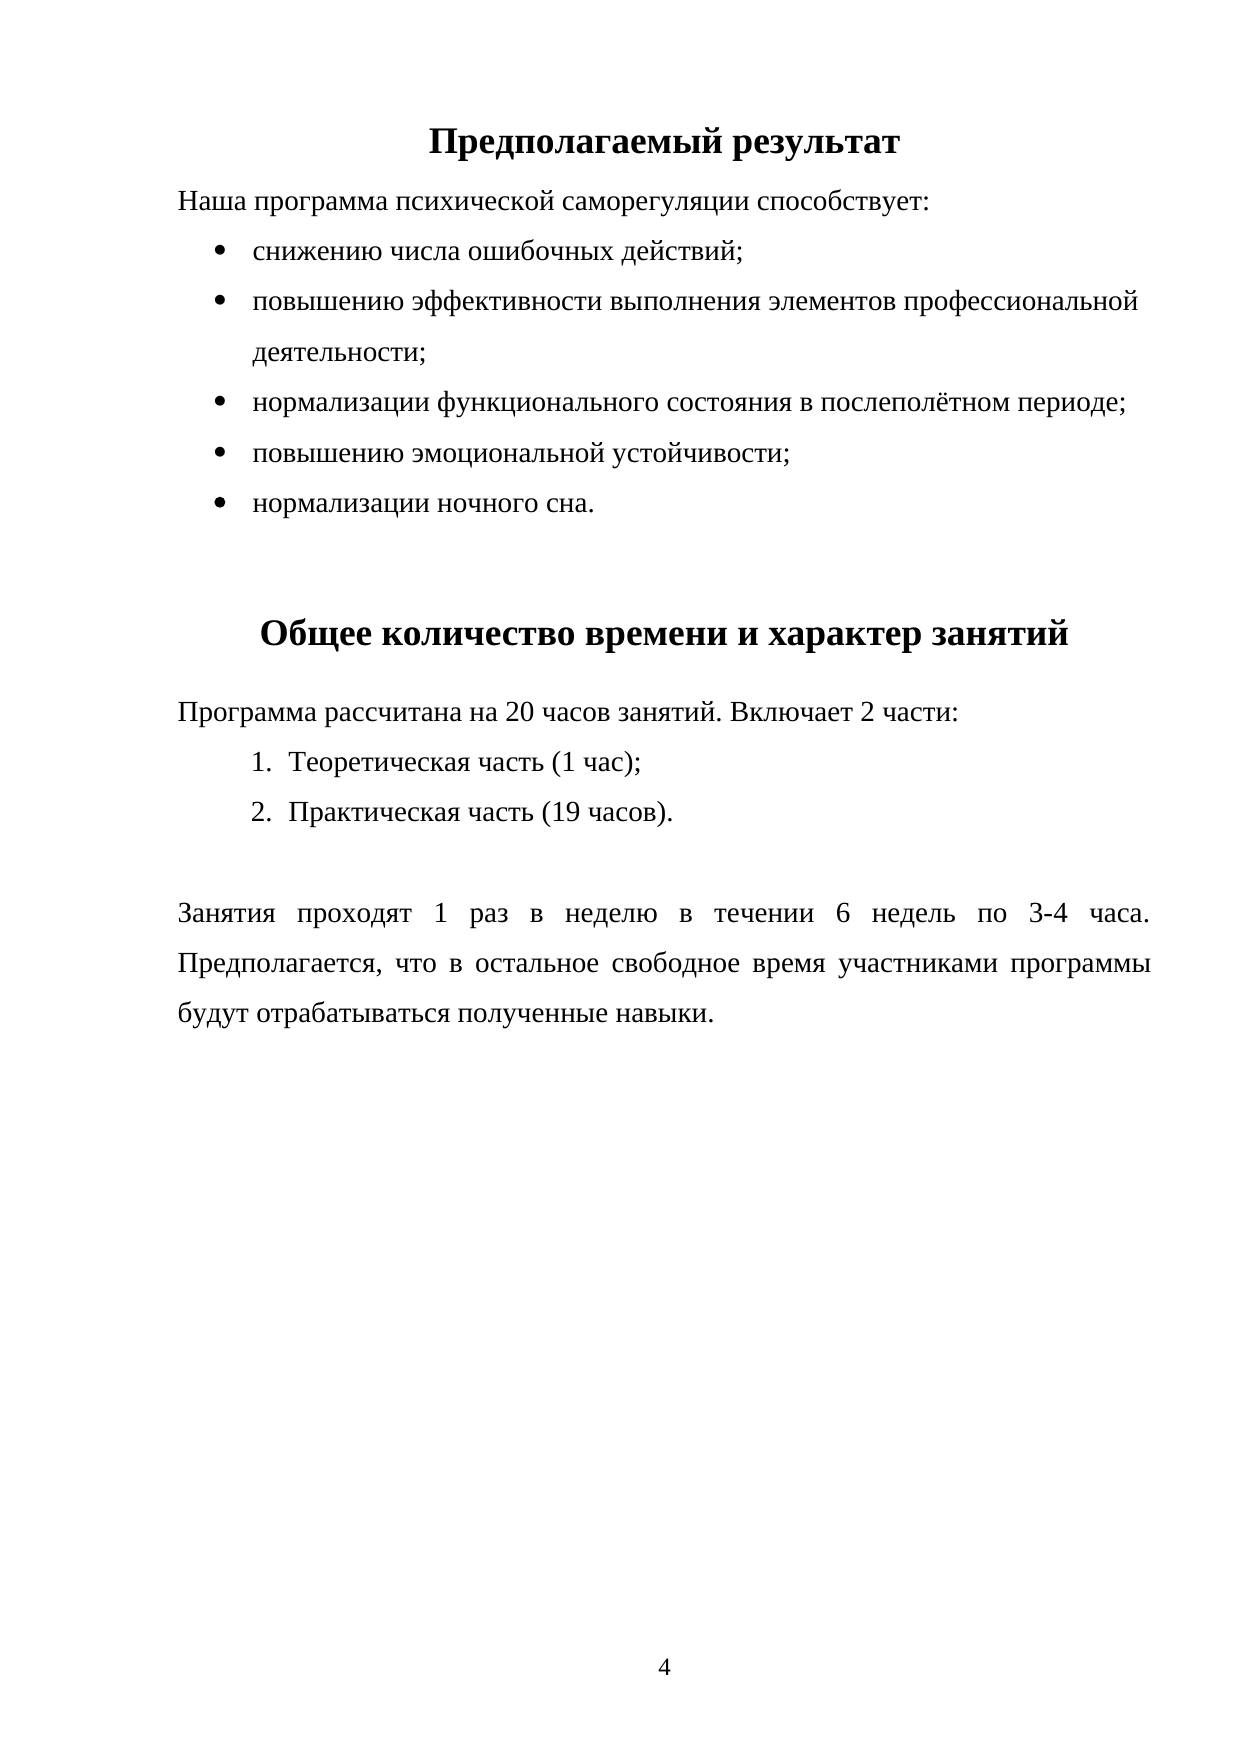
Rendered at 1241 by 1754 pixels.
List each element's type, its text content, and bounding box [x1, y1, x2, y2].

text Программа рассчитана на 20 часов занятий. Включает 2 части: [177, 694, 1152, 727]
list Теоретическая часть (1 час); [251, 744, 1152, 778]
text Занятия проходят 1 раз в неделю в течении 6 недель по 3-4 часа. Предполагается, что в остальное свободное время участниками программы будут отрабатываться полученные навыки. [177, 895, 1152, 1029]
list нормализации ночного сна. [215, 485, 1152, 519]
text Наша программа психической саморегуляции способствует: [177, 183, 1152, 216]
list снижению числа ошибочных действий; [215, 233, 1152, 267]
text Предполагаемый результат [177, 118, 1152, 161]
subtitle Общее количество времени и характер занятий [177, 611, 1152, 654]
list Практическая часть (19 часов). [251, 794, 1152, 828]
list повышению эффективности выполнения элементов профессиональной деятельности; [215, 283, 1152, 367]
list повышению эмоциональной устойчивости; [215, 435, 1152, 468]
list нормализации функционального состояния в послеполётном периоде; [215, 384, 1152, 418]
